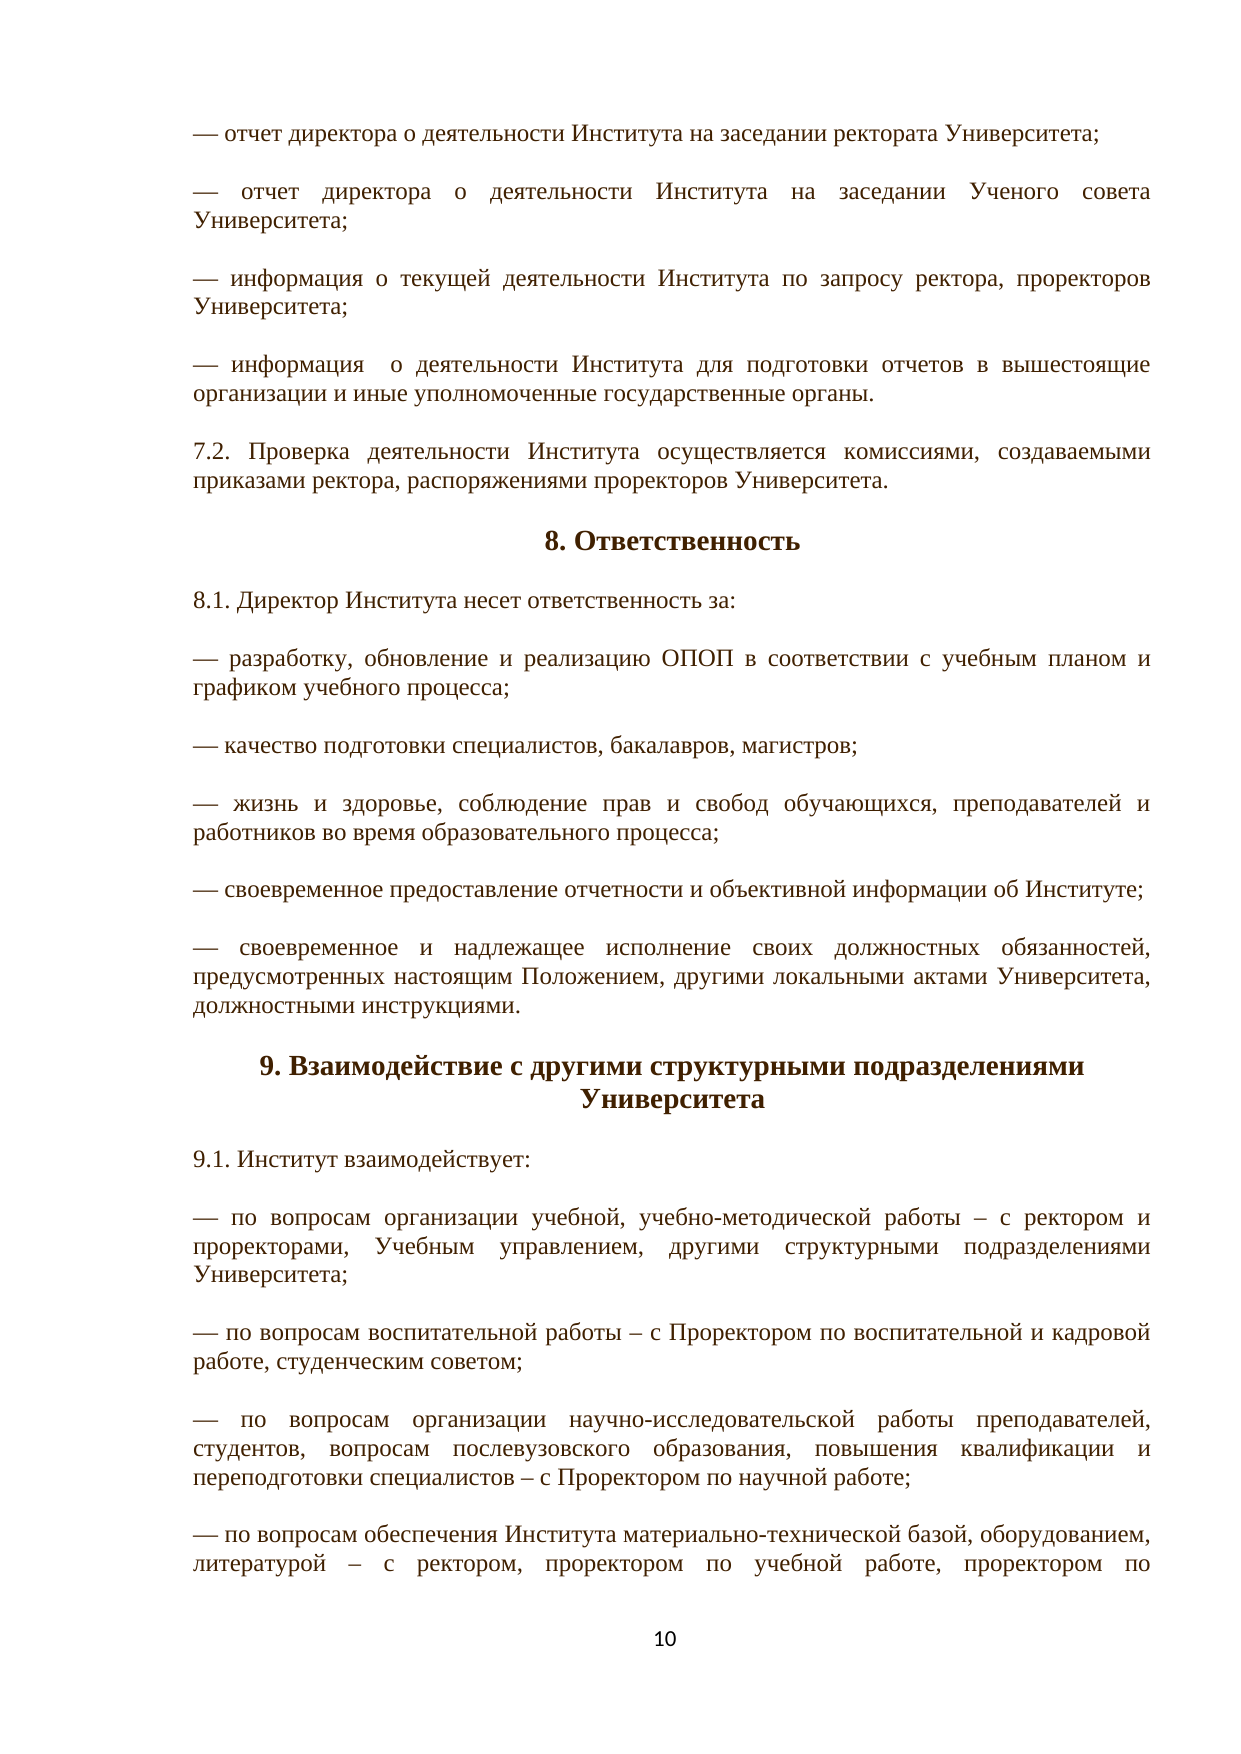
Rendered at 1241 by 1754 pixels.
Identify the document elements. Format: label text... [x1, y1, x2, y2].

text — информация о деятельности Института для подготовки отчетов в вышестоящие организации и иные уполномоченные государственные органы. [193, 349, 1152, 407]
text — разработку, обновление и реализацию ОПОП в соответствии с учебным планом и графиком учебного процесса; [193, 643, 1152, 701]
text — отчет директора о деятельности Института на заседании ректората Университета; [193, 118, 1152, 147]
text — по вопросам организации научно-исследовательской работы преподавателей, студентов, вопросам послевузовского образования, повышения квалификации и переподготовки специалистов – с Проректором по научной работе; [193, 1404, 1152, 1490]
text — своевременное и надлежащее исполнение своих должностных обязанностей, предусмотренных настоящим Положением, другими локальными актами Университета, должностными инструкциями. [193, 932, 1152, 1019]
text — по вопросам воспитательной работы – с Проректором по воспитательной и кадровой работе, студенческим советом; [193, 1317, 1152, 1375]
text 9. Взаимодействие с другими структурными подразделениями Университета [193, 1048, 1152, 1115]
text — отчет директора о деятельности Института на заседании Ученого совета Университета; [193, 176, 1152, 233]
text 9.1. Институт взаимодействует: [193, 1144, 1152, 1173]
text 7.2. Проверка деятельности Института осуществляется комиссиями, создаваемыми приказами ректора, распоряжениями проректоров Университета. [193, 436, 1152, 493]
text 8. Ответственность [193, 523, 1152, 556]
text — по вопросам организации учебной, учебно-методической работы – с ректором и проректорами, Учебным управлением, другими структурными подразделениями Университета; [193, 1202, 1152, 1288]
text — своевременное предоставление отчетности и объективной информации об Институте; [193, 874, 1152, 903]
text — жизнь и здоровье, соблюдение прав и свобод обучающихся, преподавателей и работников во время образовательного процесса; [193, 788, 1152, 845]
text — информация о текущей деятельности Института по запросу ректора, проректоров Университета; [193, 263, 1152, 320]
text — качество подготовки специалистов, бакалавров, магистров; [193, 730, 1152, 759]
text 8.1. Директор Института несет ответственность за: [193, 585, 1152, 614]
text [193, 1519, 1152, 1577]
